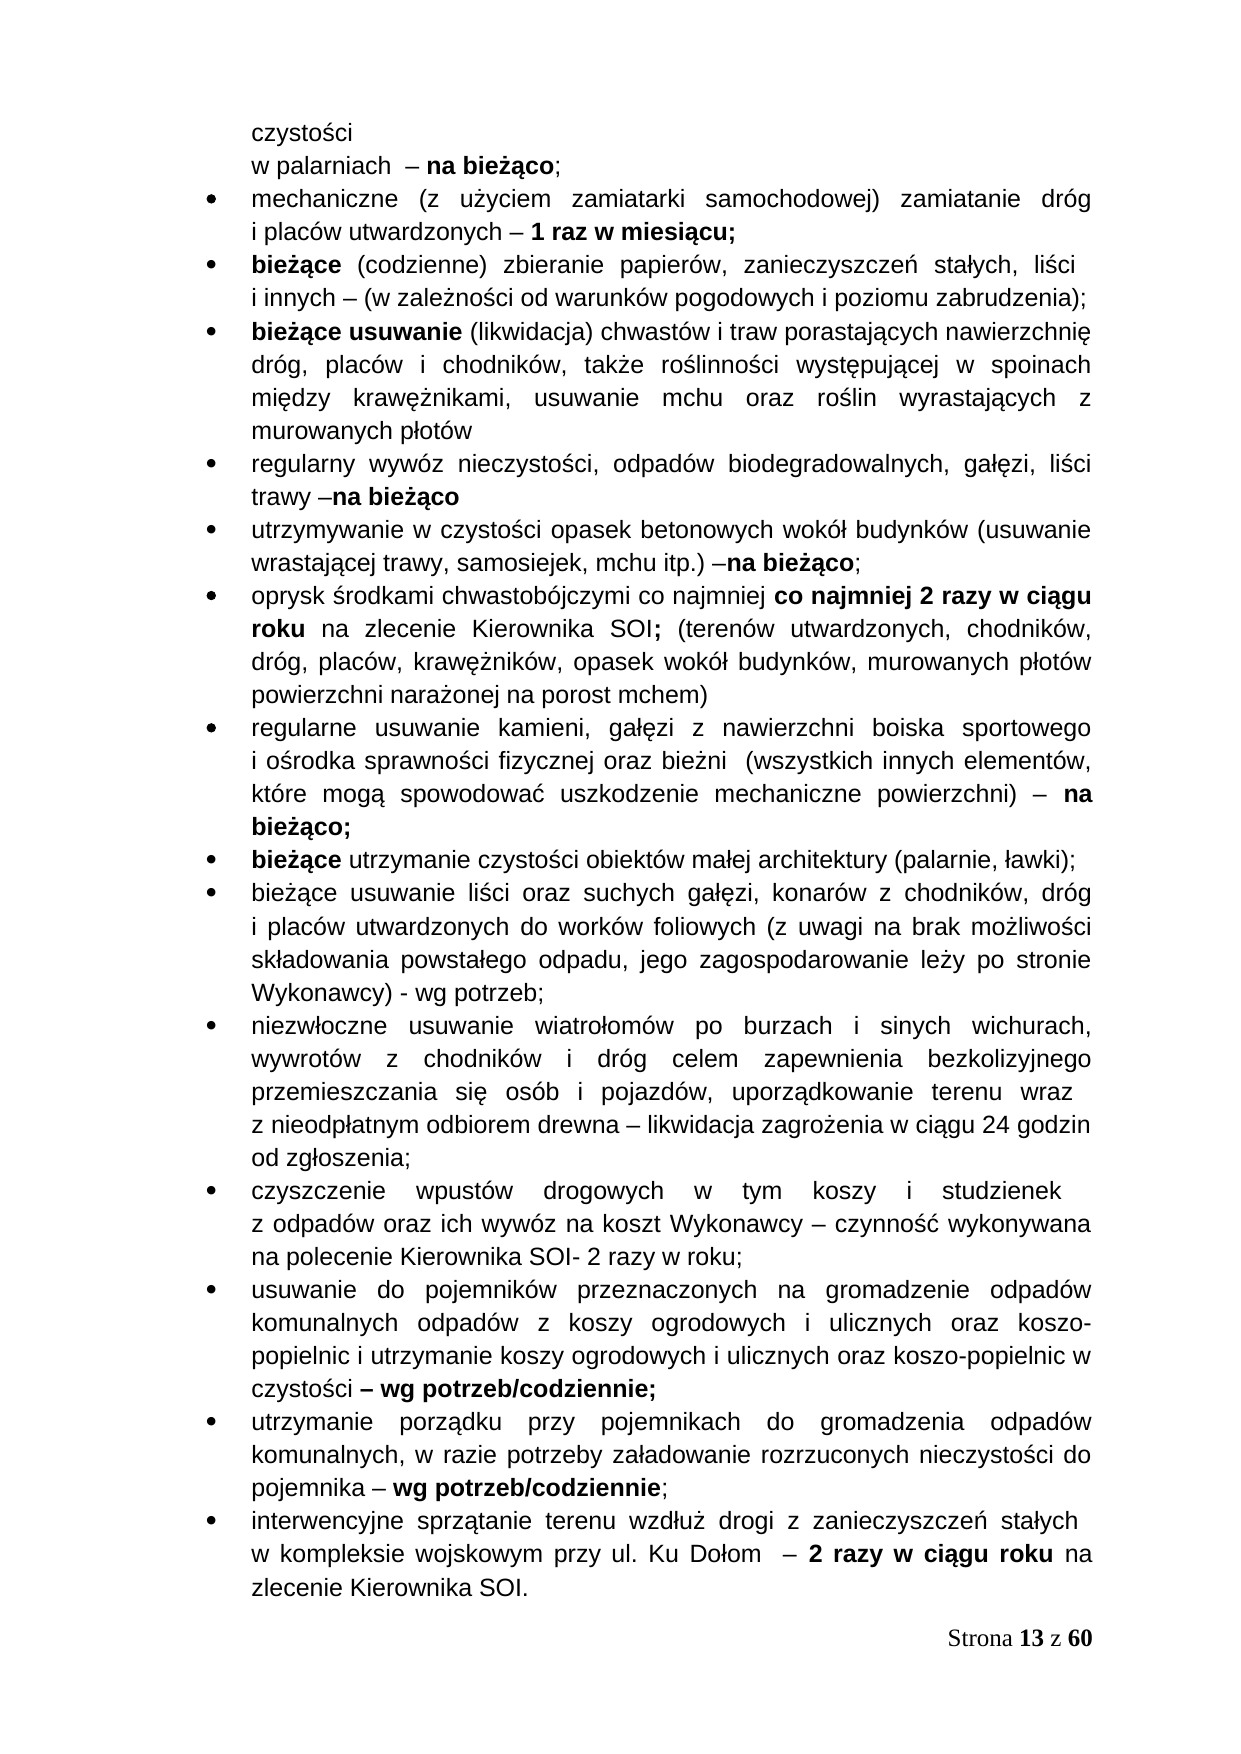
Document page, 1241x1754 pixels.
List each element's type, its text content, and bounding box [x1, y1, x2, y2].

list bieżące (codzienne) zbieranie papierów, zanieczyszczeń stałych, liści i innych – (w zależności od warunków pogodowych i poziomu zabrudzenia); [207, 250, 1092, 312]
list usuwanie do pojemników przeznaczonych na gromadzenie odpadów komunalnych odpadów z koszy ogrodowych i ulicznych oraz koszo-popielnic i utrzymanie koszy ogrodowych i ulicznych oraz koszo-popielnic w czystości – wg potrzeb/codziennie; [207, 1275, 1092, 1403]
list oprysk środkami chwastobójczymi co najmniej co najmniej 2 razy w ciągu roku na zlecenie Kierownika SOI; (terenów utwardzonych, chodników, dróg, placów, krawężników, opasek wokół budynków, murowanych płotów powierzchni narażonej na porost mchem) [207, 581, 1092, 709]
list niezwłoczne usuwanie wiatrołomów po burzach i sinych wichurach, wywrotów z chodników i dróg celem zapewnienia bezkolizyjnego przemieszczania się osób i pojazdów, uporządkowanie terenu wraz z nieodpłatnym odbiorem drewna – likwidacja zagrożenia w ciągu 24 godzin od zgłoszenia; [207, 1011, 1092, 1172]
list bieżące usuwanie liści oraz suchych gałęzi, konarów z chodników, dróg i placów utwardzonych do worków foliowych (z uwagi na brak możliwości składowania powstałego odpadu, jego zagospodarowanie leży po stronie Wykonawcy) - wg potrzeb; [207, 878, 1092, 1006]
list utrzymanie porządku przy pojemnikach do gromadzenia odpadów komunalnych, w razie potrzeby załadowanie rozrzuconych nieczystości do pojemnika – wg potrzeb/codziennie; [207, 1407, 1092, 1502]
list utrzymywanie w czystości opasek betonowych wokół budynków (usuwanie wrastającej trawy, samosiejek, mchu itp.) –na bieżąco; [207, 515, 1092, 577]
list mechaniczne (z użyciem zamiatarki samochodowej) zamiatanie dróg i placów utwardzonych – 1 raz w miesiącu; [207, 184, 1092, 246]
list regularny wywóz nieczystości, odpadów biodegradowalnych, gałęzi, liści trawy –na bieżąco [207, 449, 1092, 511]
list interwencyjne sprzątanie terenu wzdłuż drogi z zanieczyszczeń stałych w kompleksie wojskowym przy ul. Ku Dołom – 2 razy w ciągu roku na zlecenie Kierownika SOI. [207, 1506, 1092, 1601]
list czyszczenie wpustów drogowych w tym koszy i studzienek z odpadów oraz ich wywóz na koszt Wykonawcy – czynność wykonywana na polecenie Kierownika SOI- 2 razy w roku; [207, 1176, 1092, 1271]
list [207, 118, 1092, 180]
list regularne usuwanie kamieni, gałęzi z nawierzchni boiska sportowego i ośrodka sprawności fizycznej oraz bieżni (wszystkich innych elementów, które mogą spowodować uszkodzenie mechaniczne powierzchni) – na bieżąco; [207, 713, 1092, 841]
list bieżące usuwanie (likwidacja) chwastów i traw porastających nawierzchnię dróg, placów i chodników, także roślinności występującej w spoinach między krawężnikami, usuwanie mchu oraz roślin wyrastających z murowanych płotów [207, 316, 1092, 444]
list bieżące utrzymanie czystości obiektów małej architektury (palarnie, ławki); [207, 845, 1092, 874]
